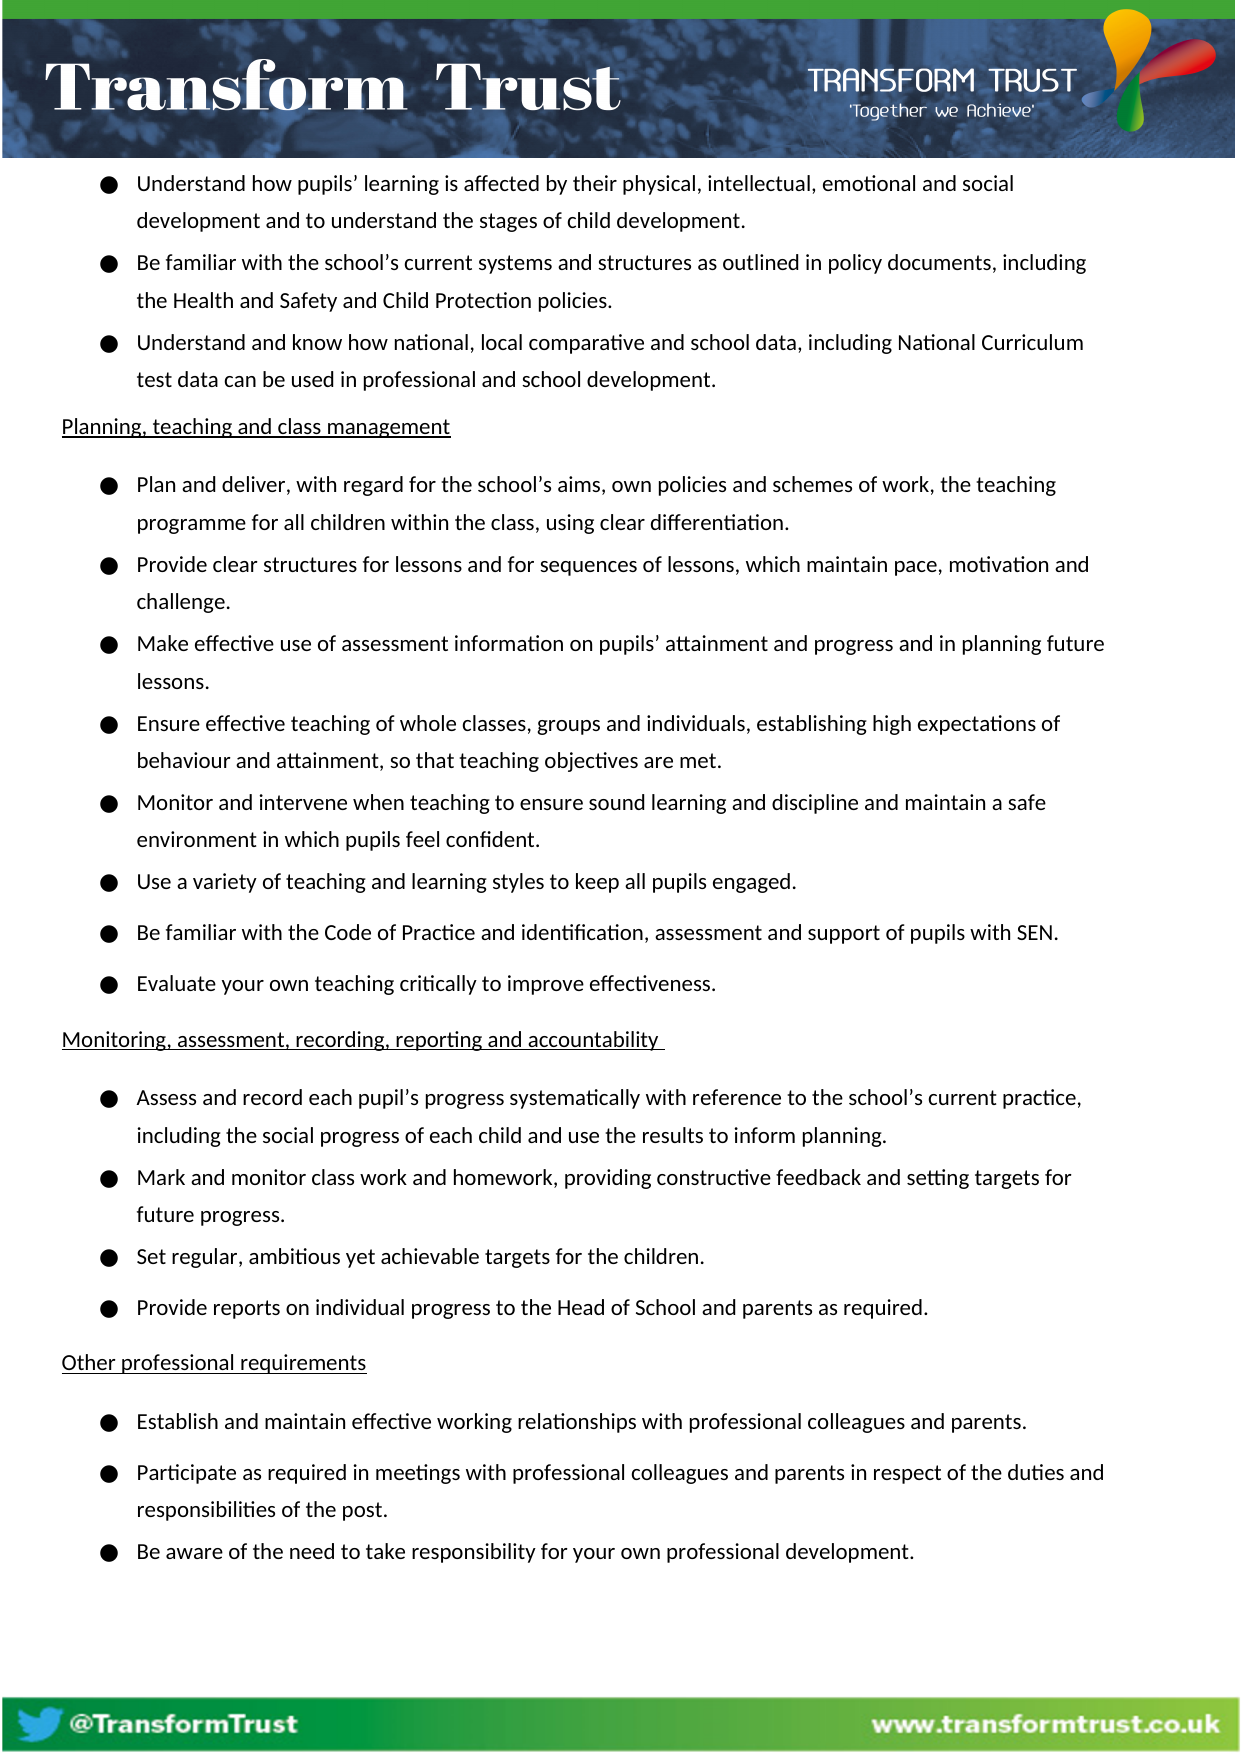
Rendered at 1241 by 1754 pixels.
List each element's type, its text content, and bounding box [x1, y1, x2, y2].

list Be aware of the need to take responsibility for your own professional development. [99, 1525, 1122, 1572]
list Monitor and intervene when teaching to ensure sound learning and discipline and maintain a safe environment in which pupils feel confident. [99, 776, 1122, 854]
list Set regular, ambitious yet achievable targets for the children. [99, 1230, 1122, 1277]
list Understand and know how national, local comparative and school data, including National Curriculum test data can be used in professional and school development. [99, 316, 1122, 393]
text Other professional requirements [61, 1348, 1122, 1376]
list Ensure effective teaching of whole classes, groups and individuals, establishing high expectations of behaviour and attainment, so that teaching objectives are met. [99, 697, 1122, 774]
list Mark and monitor class work and homework, providing constructive feedback and setting targets for future progress. [99, 1151, 1122, 1228]
picture [2, 0, 1235, 158]
list Plan and deliver, with regard for the school’s aims, own policies and schemes of work, the teaching programme for all children within the class, using clear differentiation. [99, 459, 1122, 536]
list Use a variety of teaching and learning styles to keep all pupils engaged. [99, 856, 1122, 903]
list Be familiar with the Code of Practice and identification, assessment and support of pupils with SEN. [99, 907, 1122, 953]
text Planning, teaching and class management [61, 412, 1122, 440]
list Make effective use of assessment information on pupils’ attainment and progress and in planning future lessons. [99, 618, 1122, 695]
picture [2, 1695, 1241, 1754]
list Assess and record each pupil’s progress systematically with reference to the school’s current practice, including the social progress of each child and use the results to inform planning. [99, 1072, 1122, 1149]
list Participate as required in meetings with professional colleagues and parents in respect of the duties and responsibilities of the post. [99, 1446, 1122, 1523]
list Be familiar with the school’s current systems and structures as outlined in policy documents, including the Health and Safety and Child Protection policies. [99, 237, 1122, 314]
list Provide clear structures for lessons and for sequences of lessons, which maintain pace, motivation and challenge. [99, 538, 1122, 616]
list Evaluate your own teaching critically to improve effectiveness. [99, 957, 1122, 1004]
list Understand how pupils’ learning is affected by their physical, intellectual, emotional and social development and to understand the stages of child development. [99, 158, 1122, 234]
text Monitoring, assessment, recording, reporting and accountability [61, 1025, 1122, 1053]
list Provide reports on individual progress to the Head of School and parents as required. [99, 1281, 1122, 1328]
list Establish and maintain effective working relationships with professional colleagues and parents. [99, 1395, 1122, 1442]
